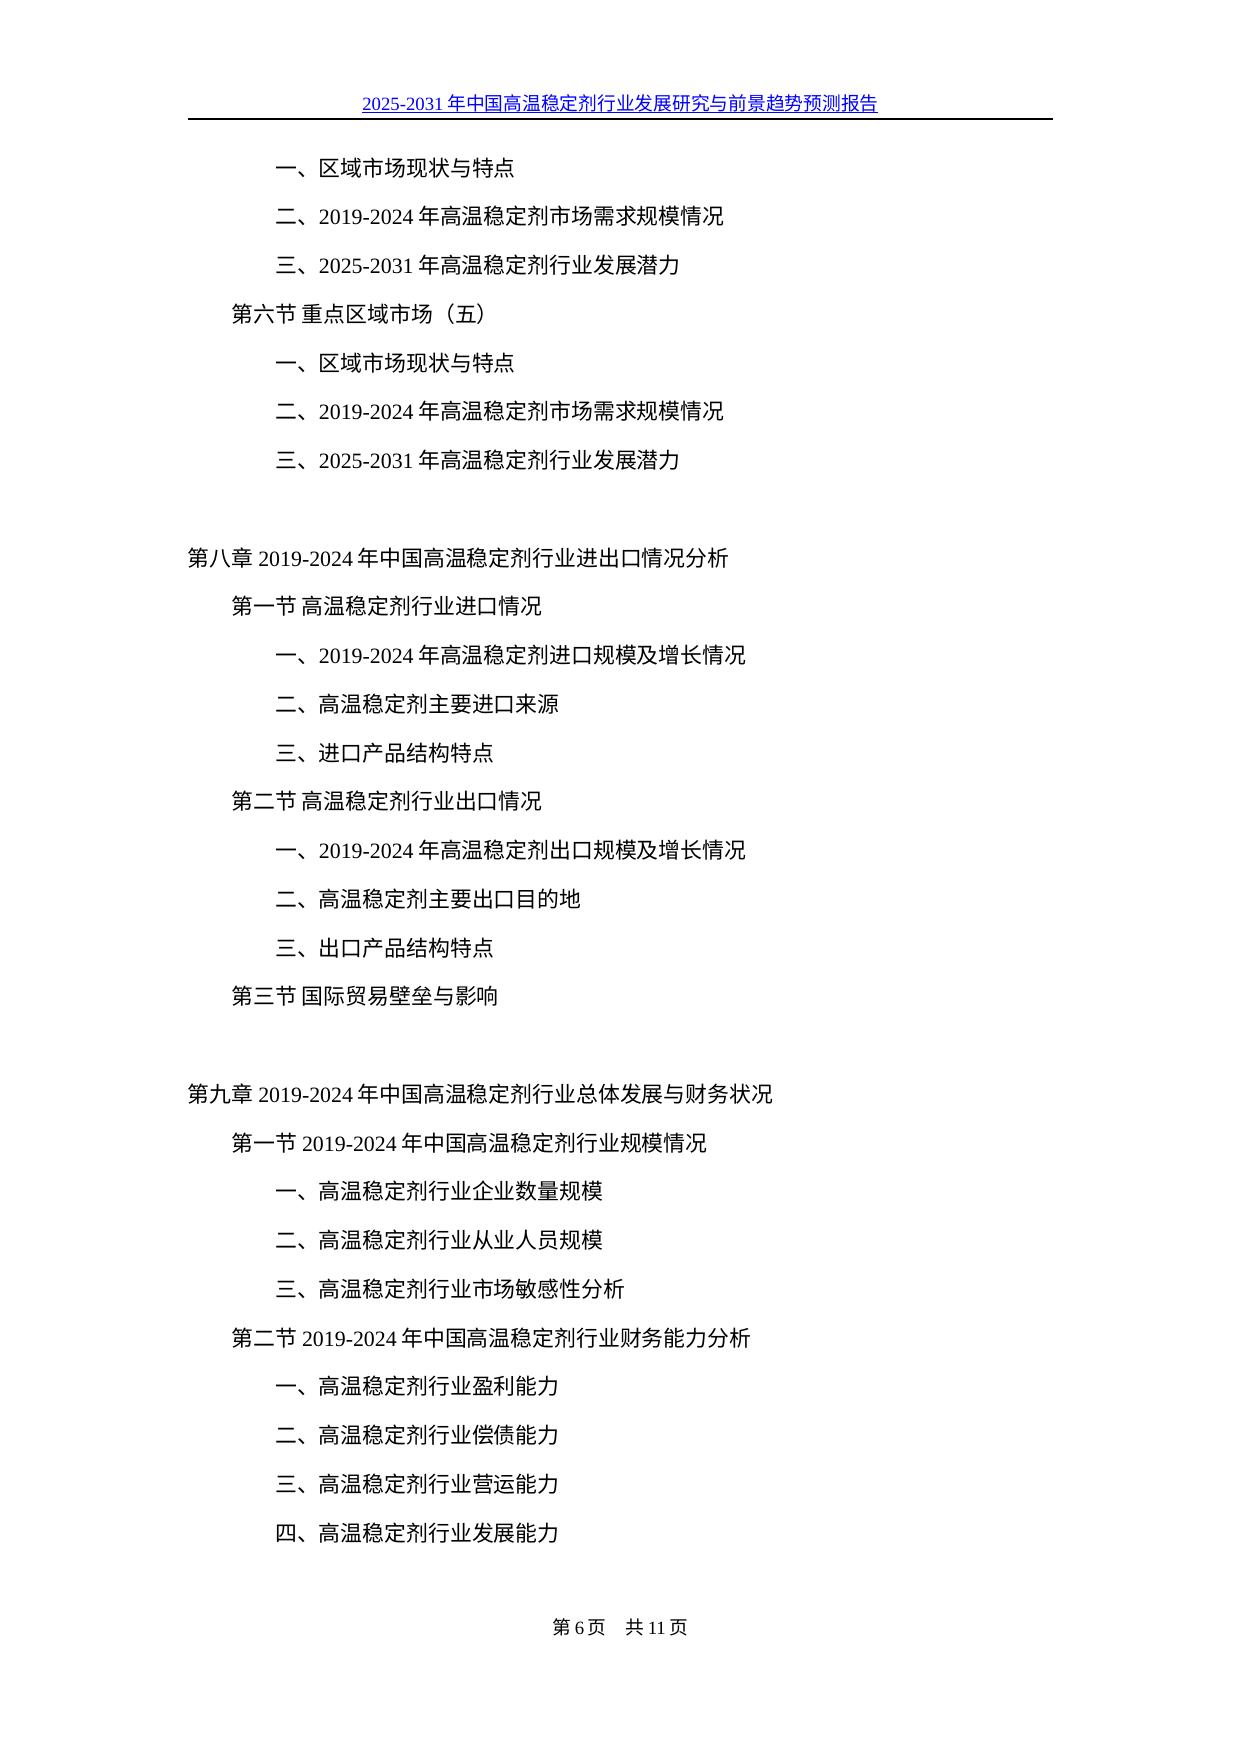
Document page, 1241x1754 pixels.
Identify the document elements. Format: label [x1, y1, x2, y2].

text [187, 150, 1053, 1548]
